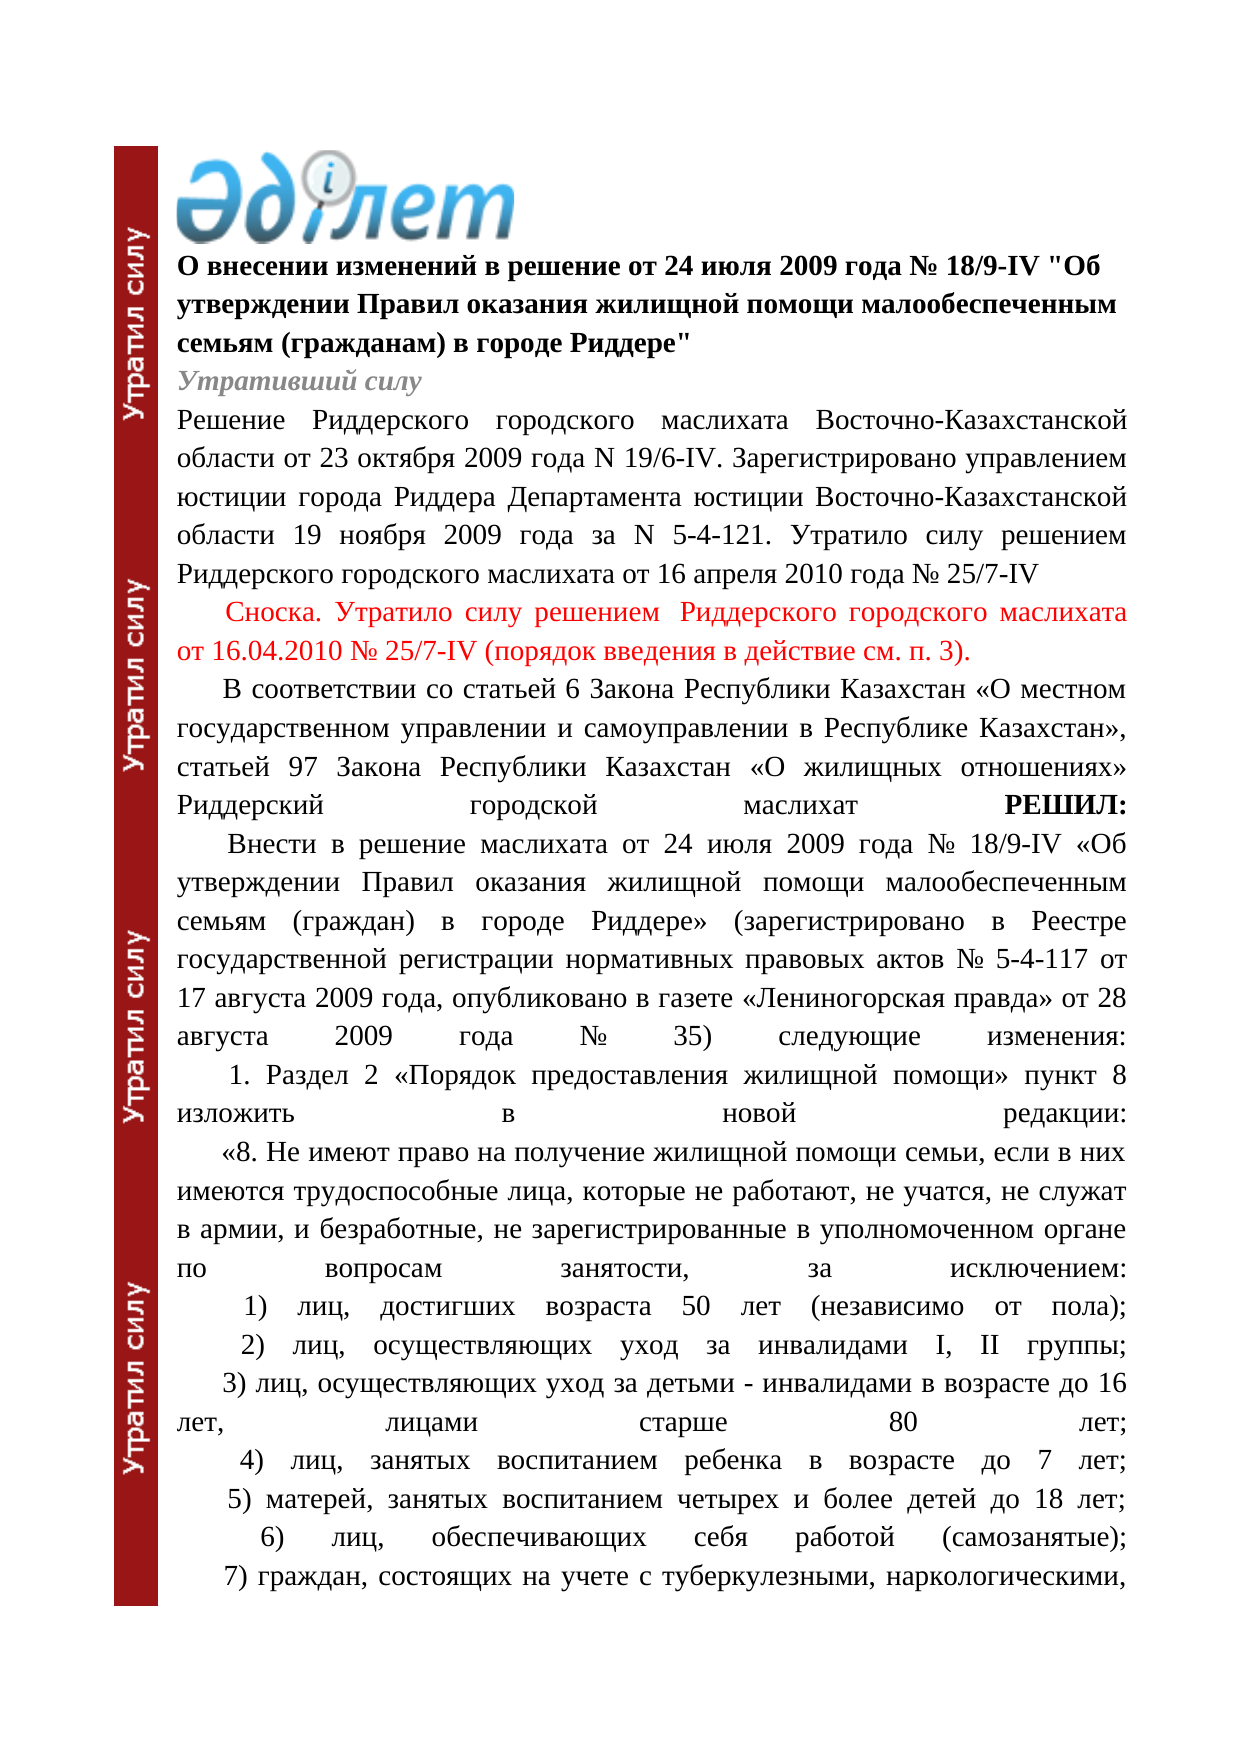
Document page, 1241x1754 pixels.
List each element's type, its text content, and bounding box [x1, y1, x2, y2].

picture [114, 146, 158, 248]
picture [114, 667, 158, 672]
picture [114, 397, 158, 402]
text Утративший силу [112, 363, 1128, 397]
picture [114, 589, 158, 594]
picture [176, 150, 515, 244]
picture [114, 358, 158, 363]
text Сноска. Утратило силу решением Риддерского городского маслихата от 16.04.2010 № 25/7-IV (порядок введения в действие см. п. 3). [112, 594, 1128, 667]
picture [114, 1592, 158, 1606]
text Решение Риддерского городского маслихата Восточно-Казахстанской области от 23 октября 2009 года N 19/6-IV. Зарегистрировано управлением юстиции города Риддера Департамента юстиции Восточно-Казахстанской области 19 ноября 2009 года за N 5-4-121. Утратило силу решением Риддерского городского маслихата от 16 апреля 2010 года № 25/7-IV [112, 402, 1128, 589]
text О внесении изменений в решение от 24 июля 2009 года № 18/9-IV "Об утверждении Правил оказания жилищной помощи малообеспеченным семьям (гражданам) в городе Риддере" [112, 248, 1128, 358]
